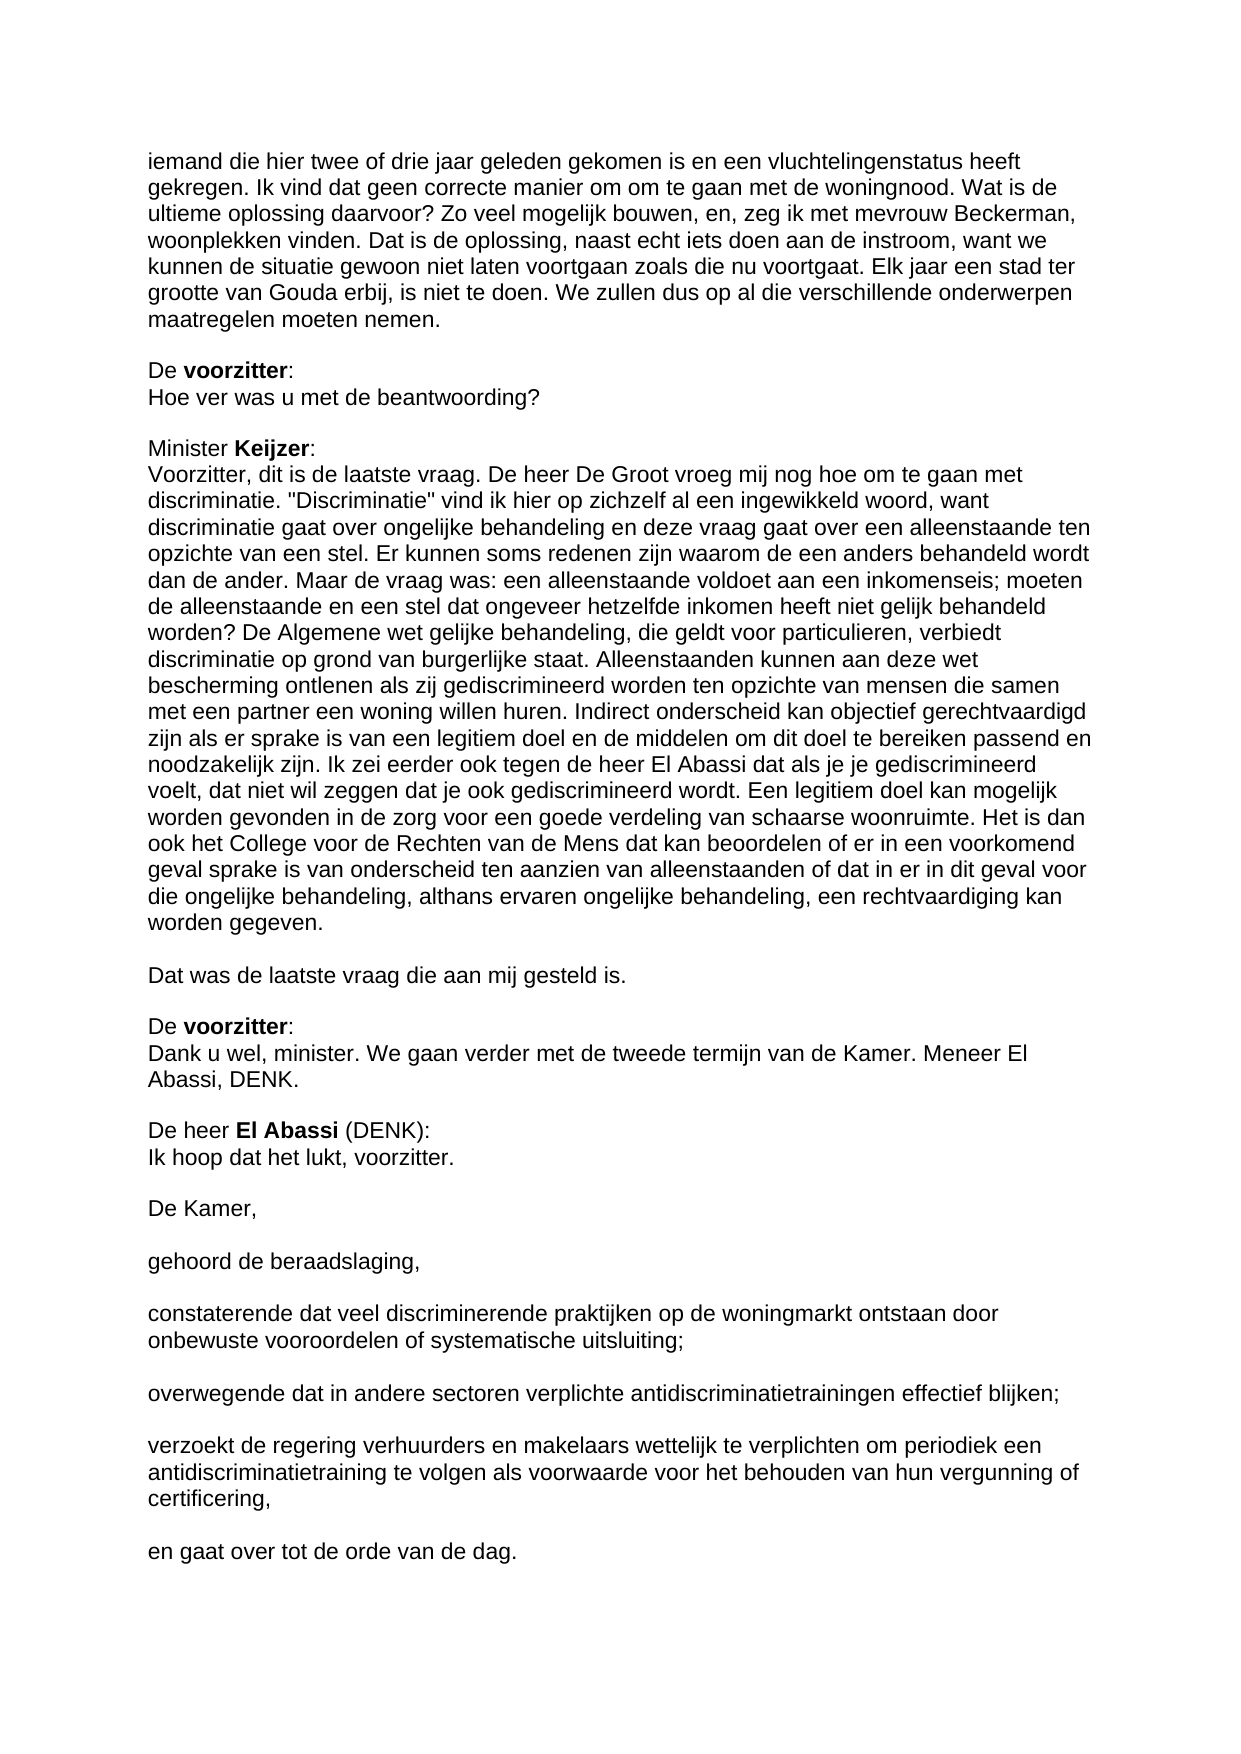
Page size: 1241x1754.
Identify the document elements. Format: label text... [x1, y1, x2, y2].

text De voorzitter: Hoe ver was u met de beantwoording? [148, 357, 1093, 410]
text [148, 148, 1093, 332]
text Minister Keijzer: Voorzitter, dit is de laatste vraag. De heer De Groot vroeg mij nog hoe om te gaan met discriminatie. "Discriminatie" vind ik hier op zichzelf al een ingewikkeld woord, want discriminatie gaat over ongelijke behandeling en deze vraag gaat over een alleenstaande ten opzichte van een stel. Er kunnen soms redenen zijn waarom de een anders behandeld wordt dan de ander. Maar de vraag was: een alleenstaande voldoet aan een inkomenseis; moeten de alleenstaande en een stel dat ongeveer hetzelfde inkomen heeft niet gelijk behandeld worden? De Algemene wet gelijke behandeling, die geldt voor particulieren, verbiedt discriminatie op grond van burgerlijke staat. Alleenstaanden kunnen aan deze wet bescherming ontlenen als zij gediscrimineerd worden ten opzichte van mensen die samen met een partner een woning willen huren. Indirect onderscheid kan objectief gerechtvaardigd zijn als er sprake is van een legitiem doel en de middelen om dit doel te bereiken passend en noodzakelijk zijn. Ik zei eerder ook tegen de heer El Abassi dat als je je gediscrimineerd voelt, dat niet wil zeggen dat je ook gediscrimineerd wordt. Een legitiem doel kan mogelijk worden gevonden in de zorg voor een goede verdeling van schaarse woonruimte. Het is dan ook het College voor de Rechten van de Mens dat kan beoordelen of er in een voorkomend geval sprake is van onderscheid ten aanzien van alleenstaanden of dat in er in dit geval voor die ongelijke behandeling, althans ervaren ongelijke behandeling, een rechtvaardiging kan worden gegeven. Dat was de laatste vraag die aan mij gesteld is. [148, 435, 1093, 988]
text De heer El Abassi (DENK): Ik hoop dat het lukt, voorzitter. [148, 1117, 1093, 1170]
text De Kamer, gehoord de beraadslaging, constaterende dat veel discriminerende praktijken op de woningmarkt ontstaan door onbewuste vooroordelen of systematische uitsluiting; overwegende dat in andere sectoren verplichte antidiscriminatietrainingen effectief blijken; verzoekt de regering verhuurders en makelaars wettelijk te verplichten om periodiek een antidiscriminatietraining te volgen als voorwaarde voor het behouden van hun vergunning of certificering, en gaat over tot de orde van de dag. [148, 1195, 1093, 1564]
text De voorzitter: Dank u wel, minister. We gaan verder met de tweede termijn van de Kamer. Meneer El Abassi, DENK. [148, 1013, 1093, 1092]
